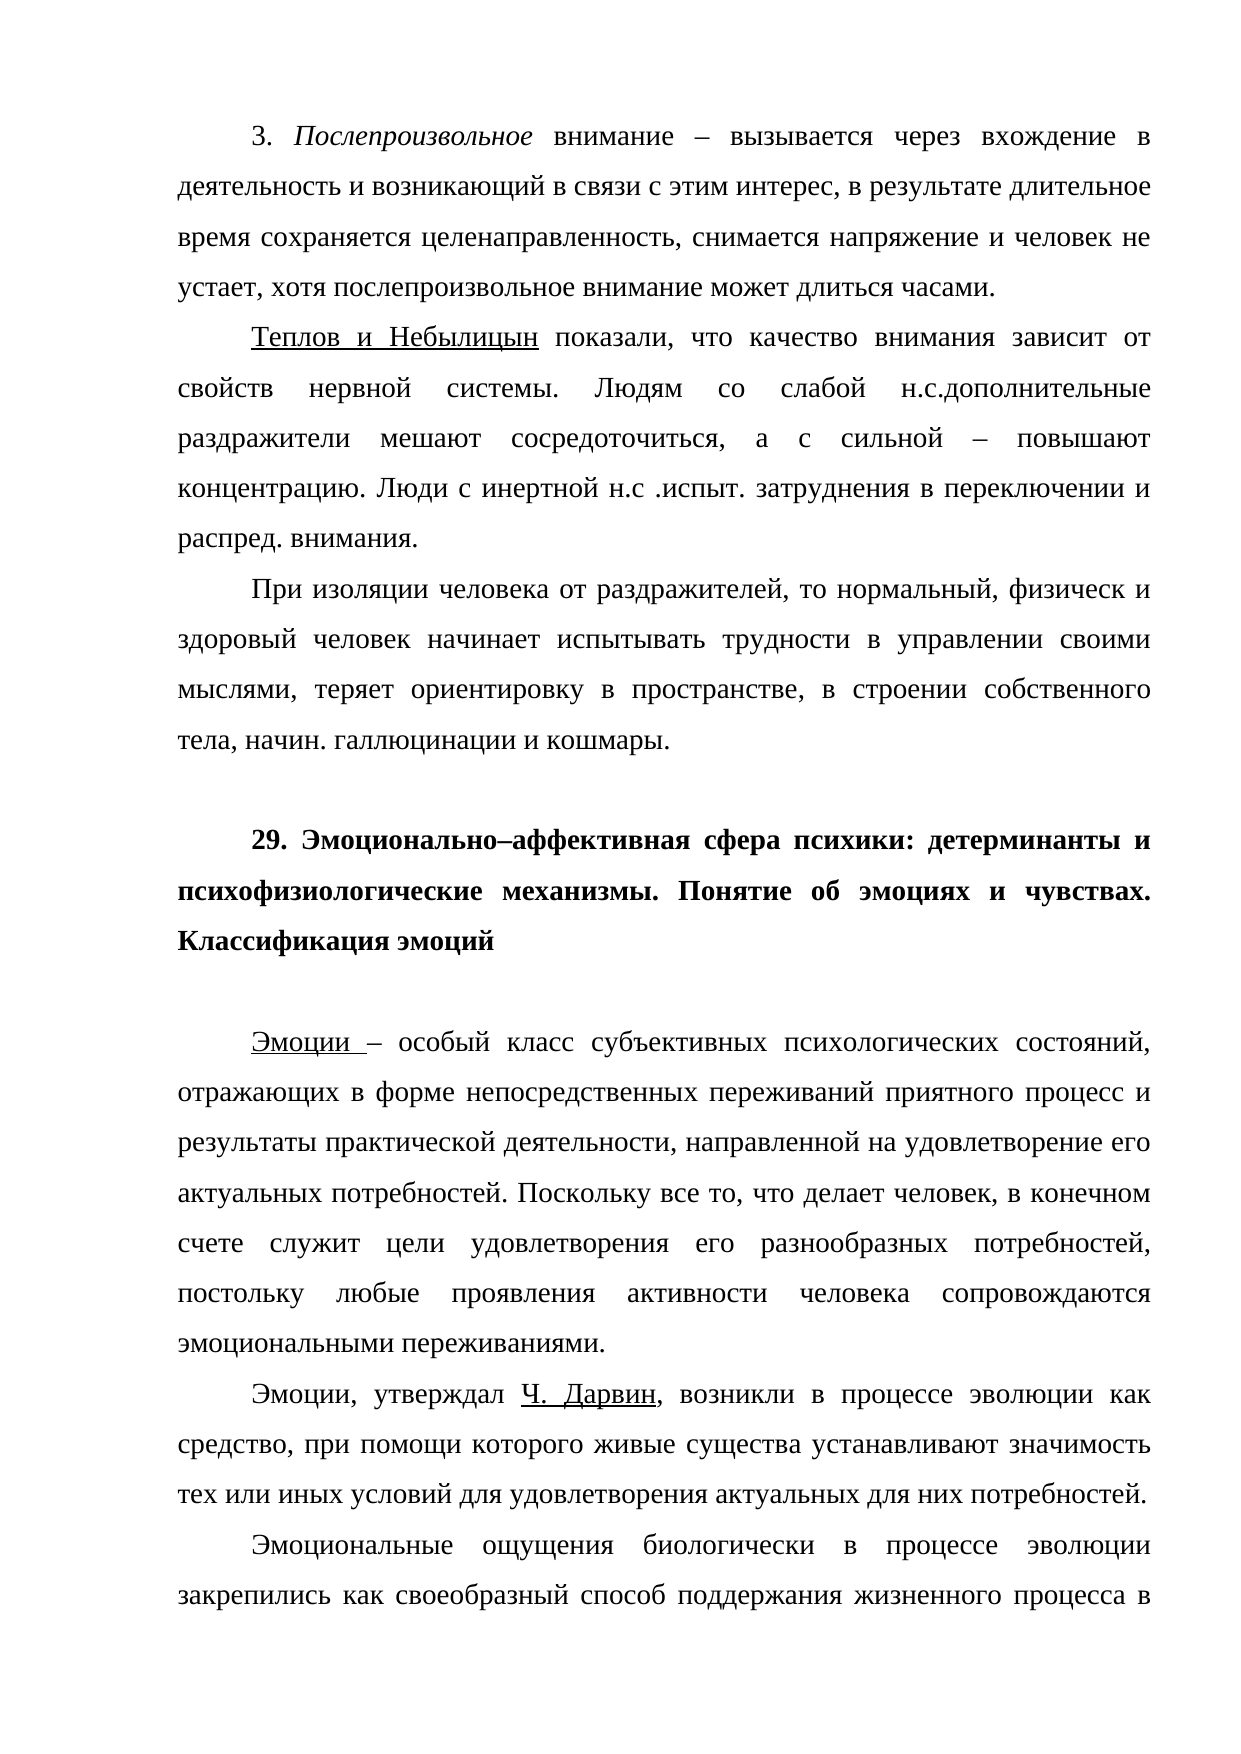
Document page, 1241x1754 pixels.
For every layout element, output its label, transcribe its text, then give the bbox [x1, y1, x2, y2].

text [177, 1527, 1152, 1611]
text При изоляции человека от раздражителей, то нормальный, физическ и здоровый человек начинает испытывать трудности в управлении своими мыслями, теряет ориентировку в пространстве, в строении собственного тела, начин. галлюцинации и кошмары. [177, 571, 1152, 755]
text 29. Эмоционально–аффективная сфера психики: детерминанты и психофизиологические механизмы. Понятие об эмоциях и чувствах. Классификация эмоций [177, 822, 1152, 957]
text Эмоции – особый класс субъективных психологических состояний, отражающих в форме непосредственных переживаний приятного процесс и результаты практической деятельности, направленной на удовлетворение его актуальных потребностей. Поскольку все то, что делает человек, в конечном счете служит цели удовлетворения его разнообразных потребностей, постольку любые проявления активности человека сопровождаются эмоциональными переживаниями. [177, 1024, 1152, 1359]
text 3. Послепроизвольное внимание – вызывается через вхождение в деятельность и возникающий в связи с этим интерес, в результате длительное время сохраняется целенаправленность, снимается напряжение и человек не устает, хотя послепроизвольное внимание может длиться часами. [177, 118, 1152, 303]
text Теплов и Небылицын показали, что качество внимания зависит от свойств нервной системы. Людям со слабой н.с.дополнительные раздражители мешают сосредоточиться, а с сильной – повышают концентрацию. Люди с инертной н.с .испыт. затруднения в переключении и распред. внимания. [177, 319, 1152, 554]
text Эмоции, утверждал Ч. Дарвин, возникли в процессе эволюции как средство, при помощи которого живые существа устанавливают значимость тех или иных условий для удовлетворения актуальных для них потребностей. [177, 1376, 1152, 1510]
